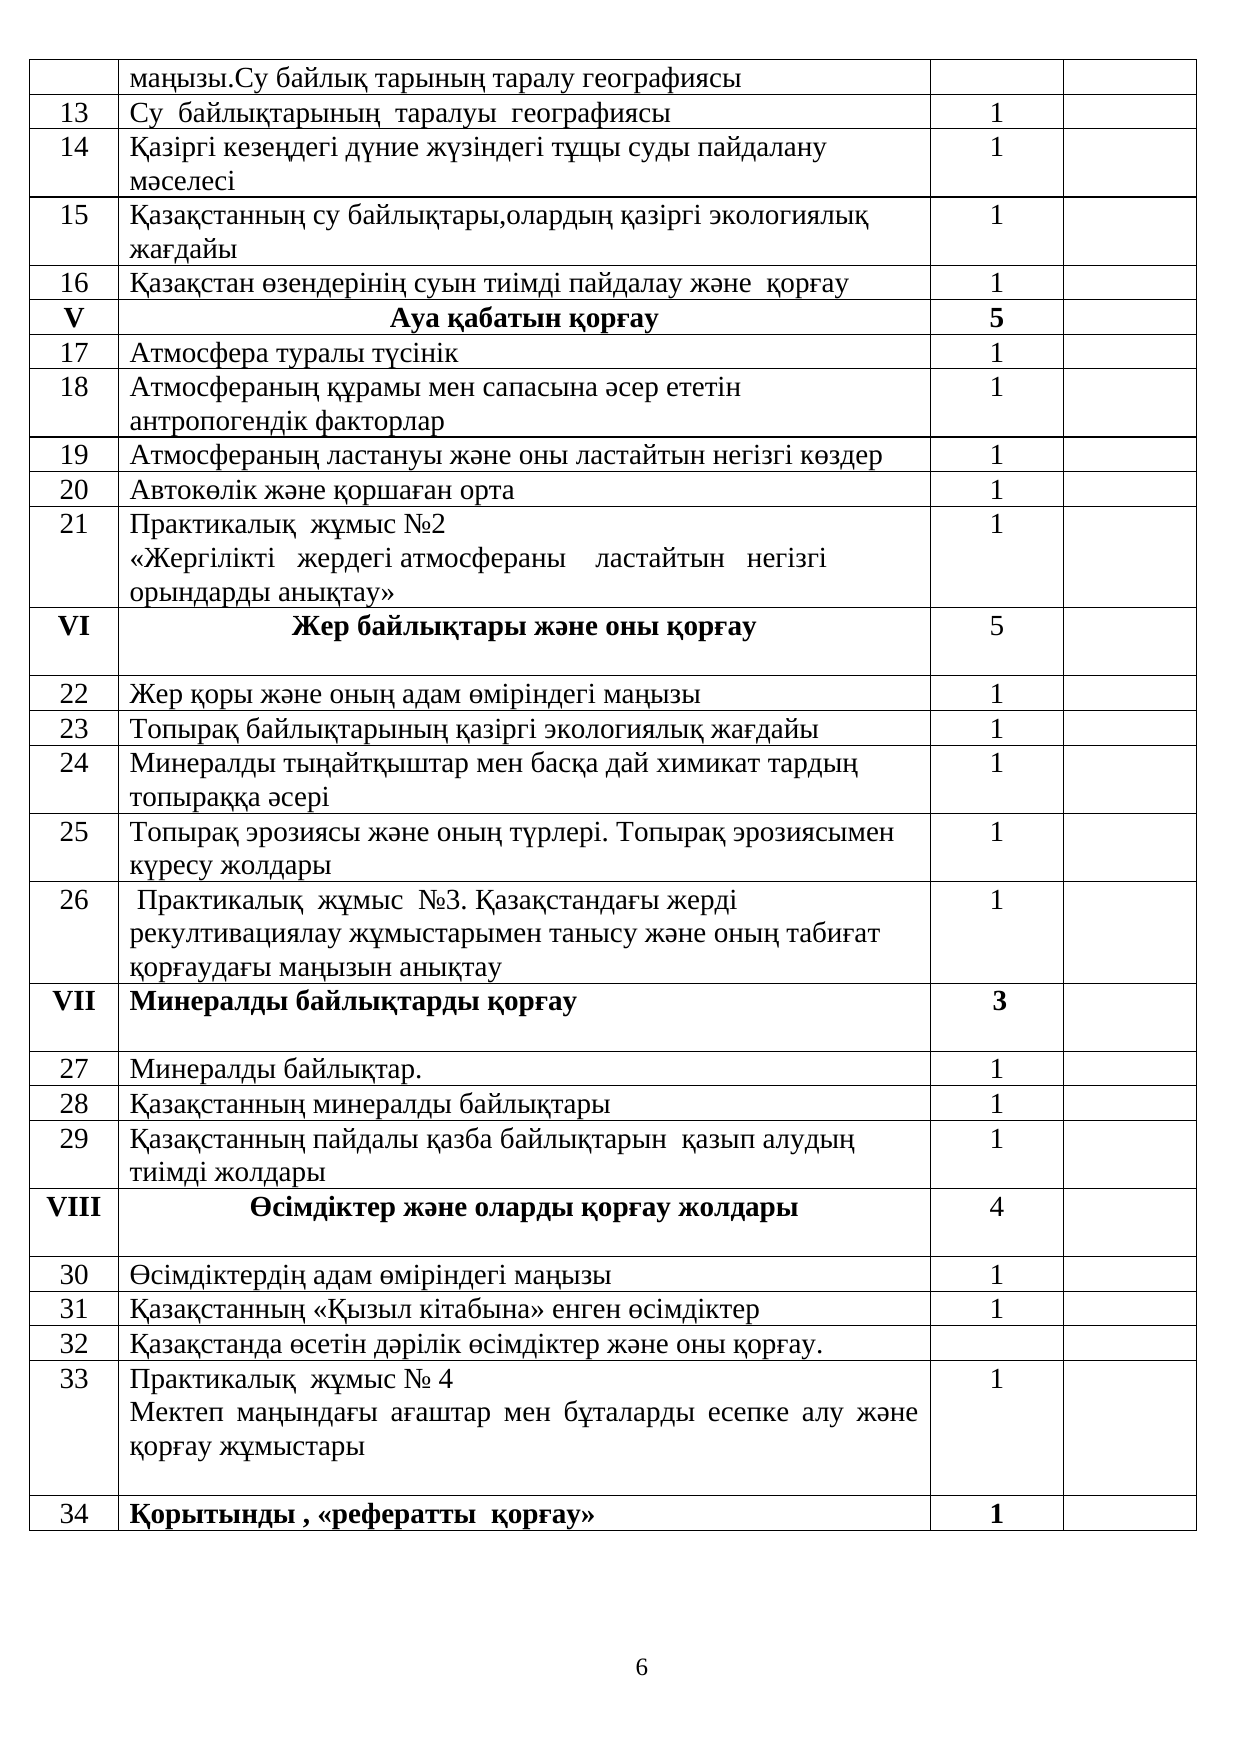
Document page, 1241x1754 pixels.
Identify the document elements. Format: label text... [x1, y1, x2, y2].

table_cell 29 [30, 1121, 118, 1188]
table_cell [931, 1326, 1063, 1360]
table_cell 1 [931, 676, 1063, 710]
table_cell 32 [30, 1326, 118, 1360]
table_cell [1064, 1292, 1196, 1325]
table_cell 25 [30, 814, 118, 881]
table_cell [1064, 1257, 1196, 1291]
table_cell 1 [931, 507, 1063, 607]
table_cell [1064, 198, 1196, 264]
table_cell 21 [30, 507, 118, 607]
table_cell [1064, 300, 1196, 334]
table_cell Жер байлықтары және оны қорғау [119, 608, 930, 675]
table_cell 1 [931, 746, 1063, 813]
table_cell 24 [30, 746, 118, 813]
table_cell 5 [931, 608, 1063, 675]
table_cell 1 [931, 472, 1063, 506]
table_cell 1 [931, 198, 1063, 264]
table_cell [1064, 746, 1196, 813]
table_cell Практикалық жұмыс №3. Қазақстандағы жерді рекултивациялау жұмыстарымен танысу және оның табиғат қорғаудағы маңызын анықтау [119, 882, 930, 982]
table_cell 4 [931, 1189, 1063, 1256]
table_cell 1 [931, 1086, 1063, 1120]
table_cell [1064, 507, 1196, 607]
table_cell 12 [30, 60, 118, 94]
table_cell 1 [931, 129, 1063, 196]
table_cell 33 [30, 1361, 118, 1495]
table_cell Қазақстанның «Қызыл кітабына» енген өсімдіктер [119, 1292, 930, 1325]
table_cell Практикалық жұмыс № 4 Мектеп маңындағы ағаштар мен бұталарды есепке алу және қорғау жұмыстары [119, 1361, 930, 1495]
table_cell 34 [30, 1496, 118, 1529]
table_cell 1 [931, 369, 1063, 436]
table_cell Өсімдіктердің адам өміріндегі маңызы [119, 1257, 930, 1291]
table_cell 3 [931, 984, 1063, 1051]
table_cell 15 [30, 198, 118, 264]
table_cell Топырақ байлықтарының қазіргі экологиялық жағдайы [119, 711, 930, 744]
table_cell Су байлықтарының таралуы географиясы [119, 95, 930, 128]
table_cell VІІ [30, 984, 118, 1051]
table_cell 22 [30, 676, 118, 710]
table_cell [1064, 1361, 1196, 1495]
table_cell [1064, 676, 1196, 710]
table_cell [1064, 335, 1196, 368]
table_cell Қазақстанның су байлықтары,олардың қазіргі экологиялық жағдайы [119, 198, 930, 264]
table_cell [1064, 1496, 1196, 1529]
table_cell 1 [931, 1052, 1063, 1085]
table_cell Атмосфера туралы түсінік [119, 335, 930, 368]
table_cell Минералды байлықтар. [119, 1052, 930, 1085]
table_cell 17 [30, 335, 118, 368]
table_cell Атмосфераның ластануы және оны ластайтын негізгі көздер [119, 438, 930, 471]
table_cell 13 [30, 95, 118, 128]
table_cell 19 [30, 438, 118, 471]
table_cell Жер қоры және оның адам өміріндегі маңызы [119, 676, 930, 710]
table_cell 1 [931, 266, 1063, 299]
table_cell VІІІ [30, 1189, 118, 1256]
table_cell [1064, 472, 1196, 506]
table_cell Қазіргі кезеңдегі дүние жүзіндегі тұщы суды пайдалану мәселесі [119, 129, 930, 196]
table_cell [1064, 369, 1196, 436]
table_cell 20 [30, 472, 118, 506]
table_cell 1 [931, 1292, 1063, 1325]
table_cell [1064, 266, 1196, 299]
table_cell 23 [30, 711, 118, 744]
table_cell Топырақ эрозиясы және оның түрлері. Топырақ эрозиясымен күресу жолдары [119, 814, 930, 881]
table_cell [1064, 608, 1196, 675]
table_cell [1064, 60, 1196, 94]
table_cell Автокөлік және қоршаған орта [119, 472, 930, 506]
table_cell 27 [30, 1052, 118, 1085]
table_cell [119, 60, 930, 94]
table_cell 1 [931, 711, 1063, 744]
table_cell [1064, 1086, 1196, 1120]
table_cell Практикалық жұмыс №2 «Жергілікті жердегі атмосфераны ластайтын негізгі орындарды анықтау» [119, 507, 930, 607]
table_cell 18 [30, 369, 118, 436]
table_cell [1064, 814, 1196, 881]
table_cell [1064, 711, 1196, 744]
table_cell [1064, 1052, 1196, 1085]
table_cell 1 [931, 1121, 1063, 1188]
table_cell Минералды тыңайтқыштар мен басқа дай химикат тардың топыраққа әсері [119, 746, 930, 813]
table_cell 1 [931, 60, 1063, 94]
table_cell [1064, 882, 1196, 982]
table_cell [1064, 1326, 1196, 1360]
table_cell Қазақстанда өсетін дәрілік өсімдіктер және оны қорғау. [119, 1326, 930, 1360]
table_cell Қорытынды , «рефератты қорғау» [119, 1496, 930, 1529]
table_cell [1064, 129, 1196, 196]
table_cell 14 [30, 129, 118, 196]
table_cell VІ [30, 608, 118, 675]
table_cell 30 [30, 1257, 118, 1291]
table_cell 1 [931, 95, 1063, 128]
table_cell 28 [30, 1086, 118, 1120]
table_cell 1 [931, 814, 1063, 881]
table_cell 26 [30, 882, 118, 982]
table_cell Қазақстанның пайдалы қазба байлықтарын қазып алудың тиімді жолдары [119, 1121, 930, 1188]
table_cell 5 [931, 300, 1063, 334]
table_cell 1 [931, 1257, 1063, 1291]
table_cell 1 [931, 1496, 1063, 1529]
table_cell 1 [931, 335, 1063, 368]
table_cell 31 [30, 1292, 118, 1325]
table_cell 1 [931, 438, 1063, 471]
table_cell [1064, 1121, 1196, 1188]
table_cell V [30, 300, 118, 334]
table_cell Атмосфераның құрамы мен сапасына әсер ететін антропогендік факторлар [119, 369, 930, 436]
table_cell 1 [931, 882, 1063, 982]
table_cell [1064, 95, 1196, 128]
table_cell 1 [931, 1361, 1063, 1495]
table_cell Өсімдіктер және оларды қорғау жолдары [119, 1189, 930, 1256]
table_cell Қазақстан өзендерінің суын тиімді пайдалау және қорғау [119, 266, 930, 299]
table_cell Минералды байлықтарды қорғау [119, 984, 930, 1051]
table_cell 16 [30, 266, 118, 299]
table_cell Қазақстанның минералды байлықтары [119, 1086, 930, 1120]
table_cell [1064, 984, 1196, 1051]
table_cell [1064, 1189, 1196, 1256]
table_cell Ауа қабатын қорғау [119, 300, 930, 334]
table_cell [1064, 438, 1196, 471]
